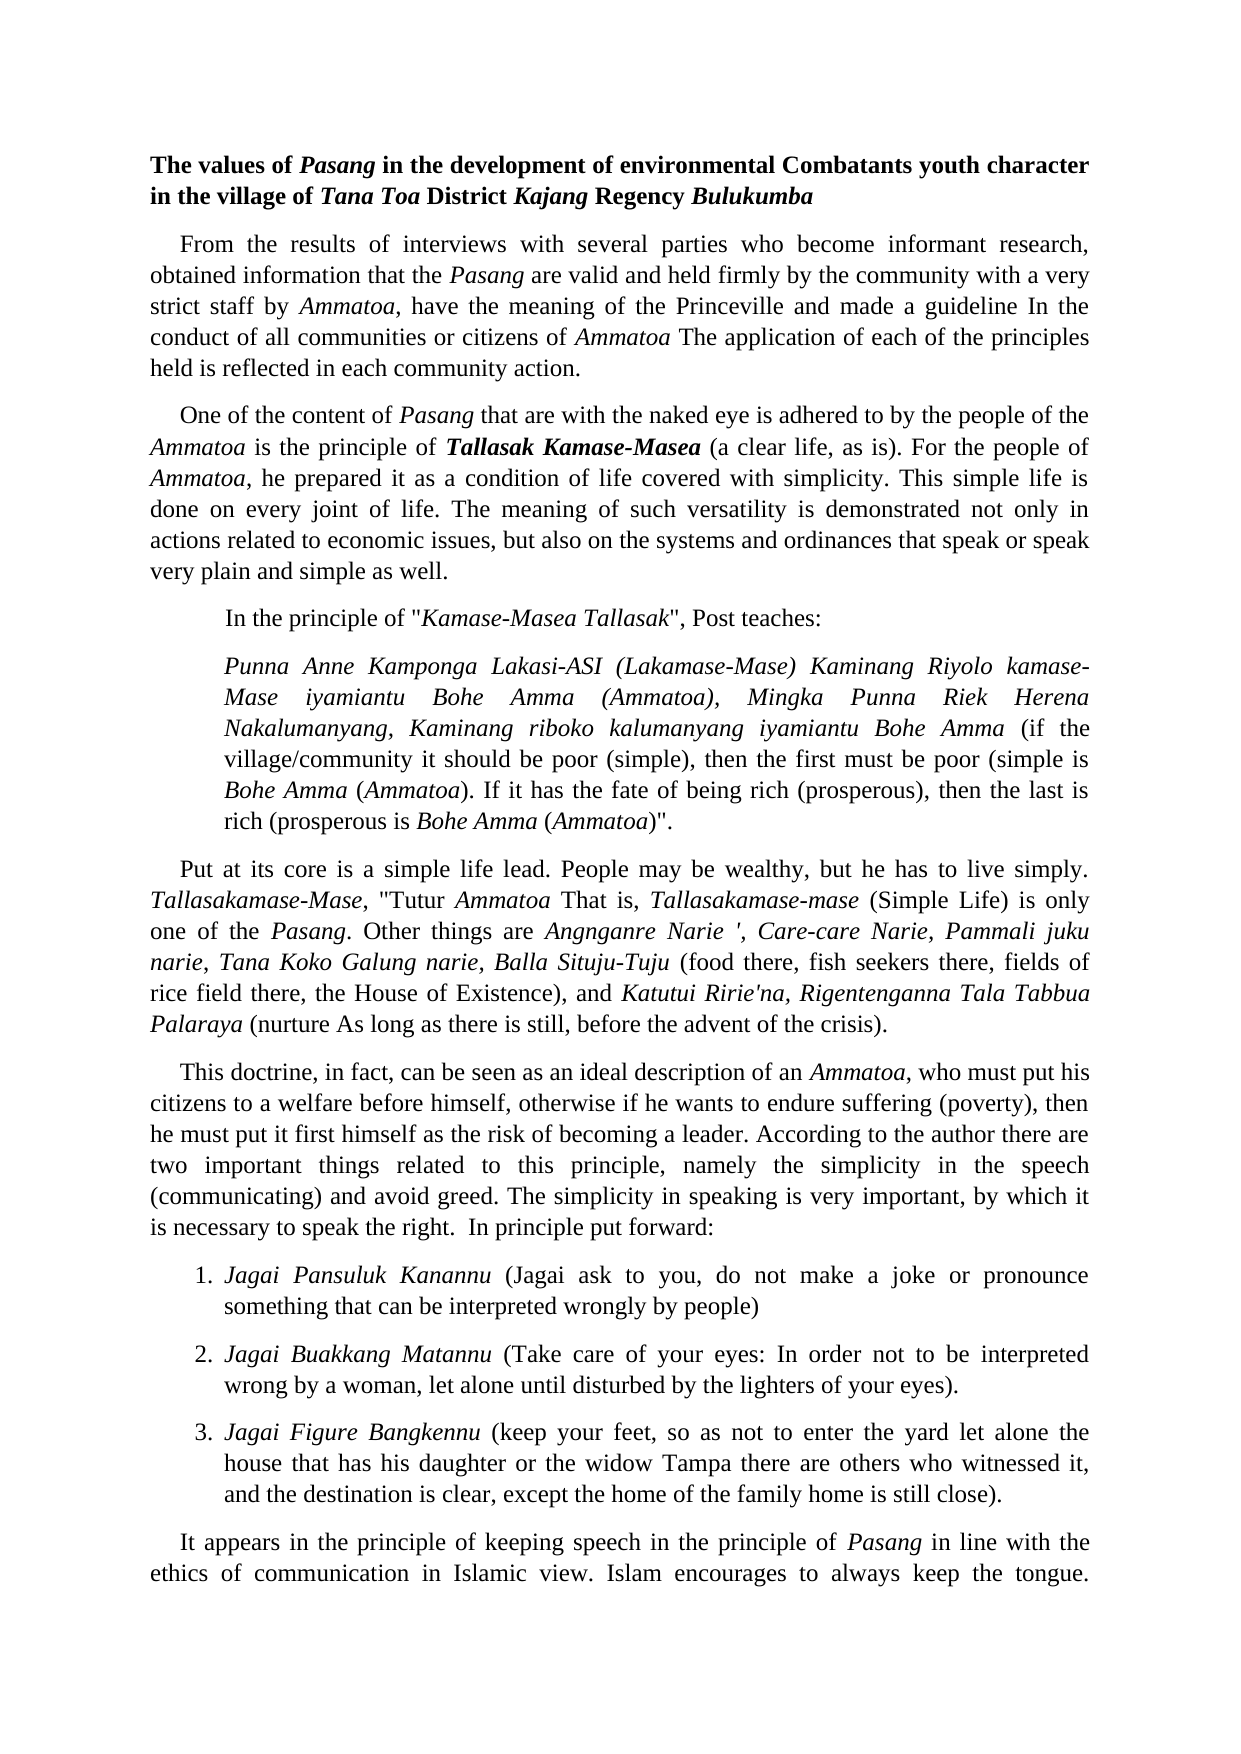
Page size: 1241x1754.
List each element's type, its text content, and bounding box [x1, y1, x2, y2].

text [150, 1527, 1090, 1587]
text The values of Pasang in the development of environmental Combatants youth character in the village of Tana Toa District Kajang Regency Bulukumba [150, 150, 1090, 210]
text This doctrine, in fact, can be seen as an ideal description of an Ammatoa, who must put his citizens to a welfare before himself, otherwise if he wants to endure suffering (poverty), then he must put it first himself as the risk of becoming a leader. According to the author there are two important things related to this principle, namely the simplicity in the speech (communicating) and avoid greed. The simplicity in speaking is very important, by which it is necessary to speak the right. In principle put forward: [150, 1057, 1090, 1241]
text Punna Anne Kamponga Lakasi-ASI (Lakamase-Mase) Kaminang Riyolo kamase-Mase iyamiantu Bohe Amma (Ammatoa), Mingka Punna Riek Herena Nakalumanyang, Kaminang riboko kalumanyang iyamiantu Bohe Amma (if the village/community it should be poor (simple), then the first must be poor (simple is Bohe Amma (Ammatoa). If it has the fate of being rich (prosperous), then the last is rich (prosperous is Bohe Amma (Ammatoa)". [224, 651, 1090, 835]
list Jagai Figure Bangkennu (keep your feet, so as not to enter the yard let alone the house that has his daughter or the widow Tampa there are others who witnessed it, and the destination is clear, except the home of the family home is still close). [194, 1417, 1090, 1508]
list Jagai Pansuluk Kanannu (Jagai ask to you, do not make a joke or pronounce something that can be interpreted wrongly by people) [194, 1260, 1090, 1320]
list Jagai Buakkang Matannu (Take care of your eyes: In order not to be interpreted wrong by a woman, let alone until disturbed by the lighters of your eyes). [194, 1339, 1090, 1398]
text Put at its core is a simple life lead. People may be wealthy, but he has to live simply. Tallasakamase-Mase, "Tutur Ammatoa That is, Tallasakamase-mase (Simple Life) is only one of the Pasang. Other things are Angnganre Narie ', Care-care Narie, Pammali juku narie, Tana Koko Galung narie, Balla Situju-Tuju (food there, fish seekers there, fields of rice field there, the House of Existence), and Katutui Ririe'na, Rigentenganna Tala Tabbua Palaraya (nurture As long as there is still, before the advent of the crisis). [150, 854, 1090, 1038]
text From the results of interviews with several parties who become informant research, obtained information that the Pasang are valid and held firmly by the community with a very strict staff by Ammatoa, have the meaning of the Princeville and made a guideline In the conduct of all communities or citizens of Ammatoa The application of each of the principles held is reflected in each community action. [150, 229, 1090, 382]
text In the principle of "Kamase-Masea Tallasak", Post teaches: [150, 603, 1090, 632]
text One of the content of Pasang that are with the naked eye is adhered to by the people of the Ammatoa is the principle of Tallasak Kamase-Masea (a clear life, as is). For the people of Ammatoa, he prepared it as a condition of life covered with simplicity. This simple life is done on every joint of life. The meaning of such versatility is demonstrated not only in actions related to economic issues, but also on the systems and ordinances that speak or speak very plain and simple as well. [150, 401, 1090, 584]
